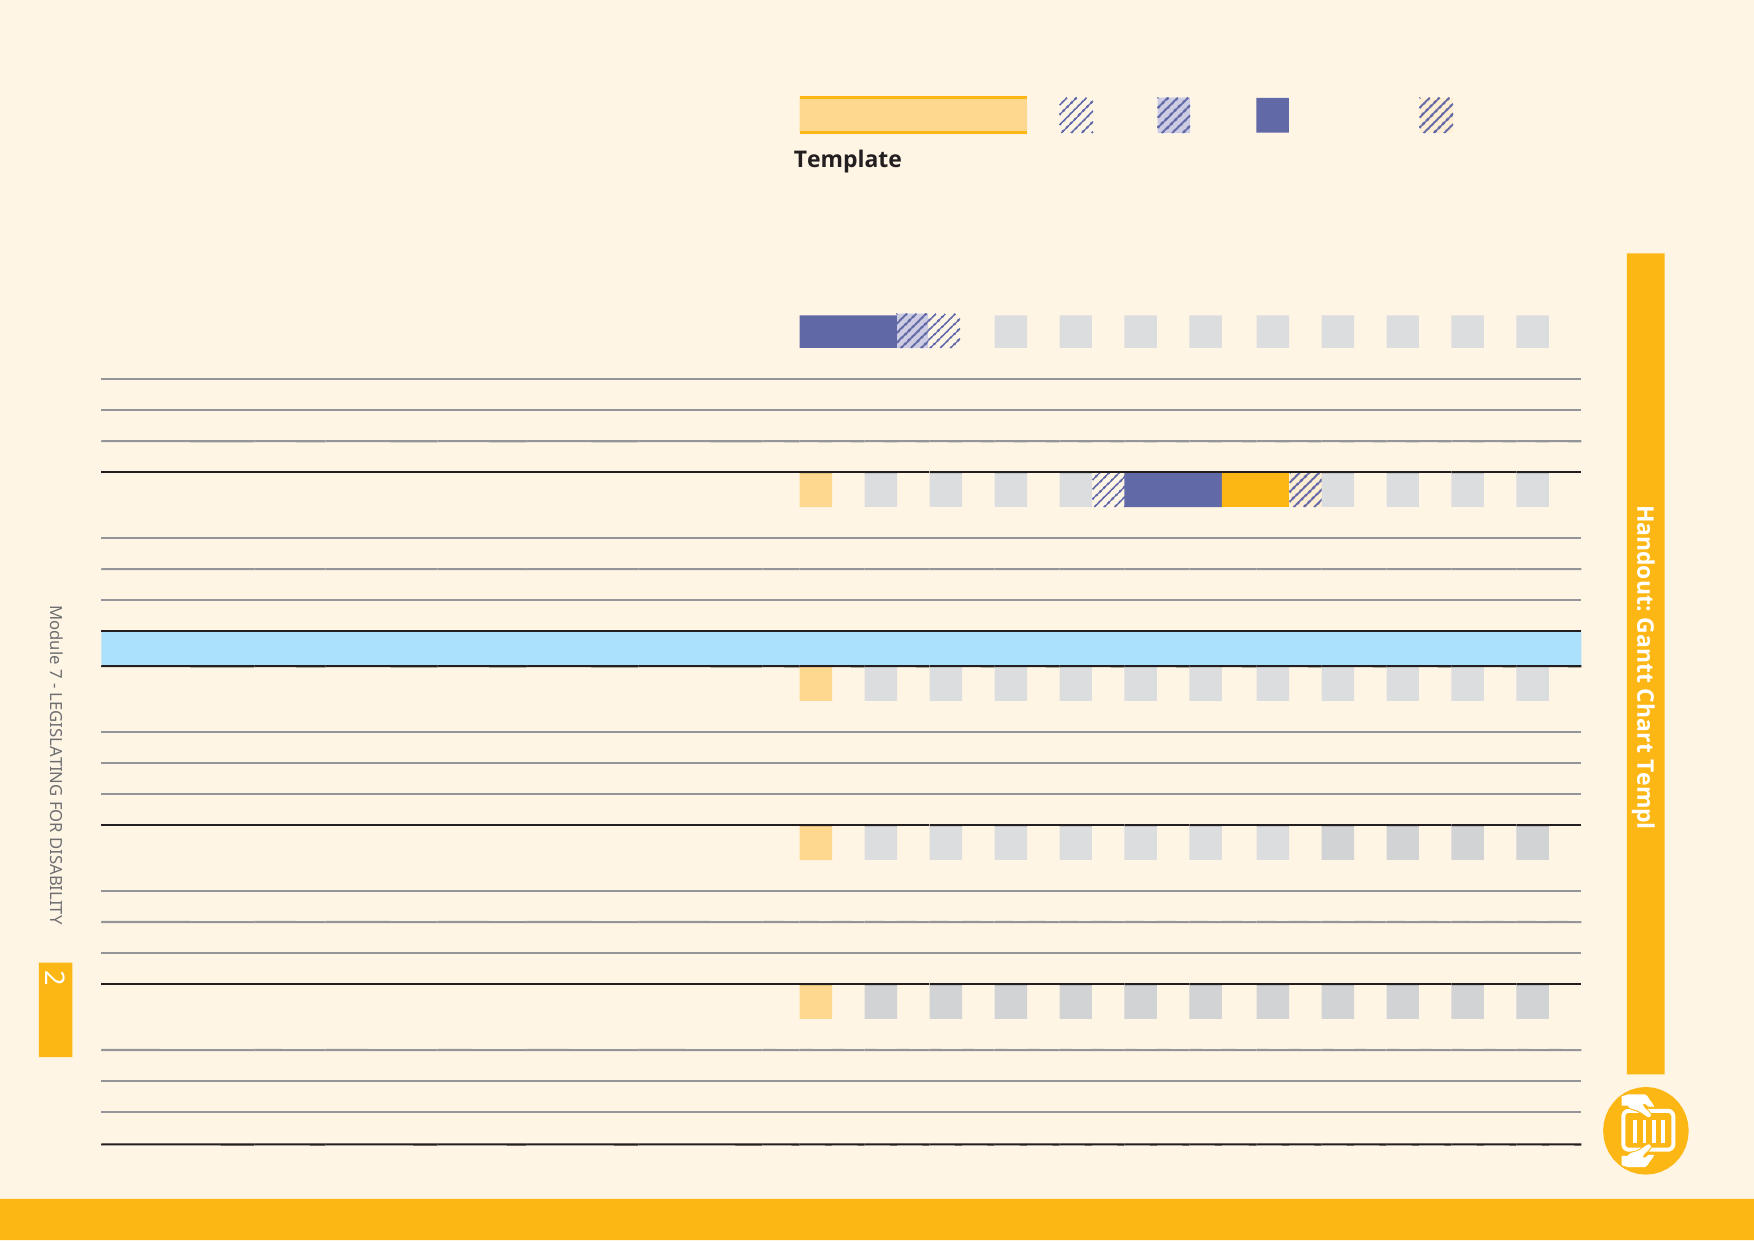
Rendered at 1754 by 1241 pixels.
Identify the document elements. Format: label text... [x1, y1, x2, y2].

subtitle Template [794, 143, 1652, 174]
picture [1288, 473, 1324, 508]
picture [1058, 96, 1094, 134]
picture [895, 312, 961, 349]
picture [1091, 473, 1124, 508]
picture [1156, 96, 1191, 134]
picture [1418, 96, 1454, 134]
